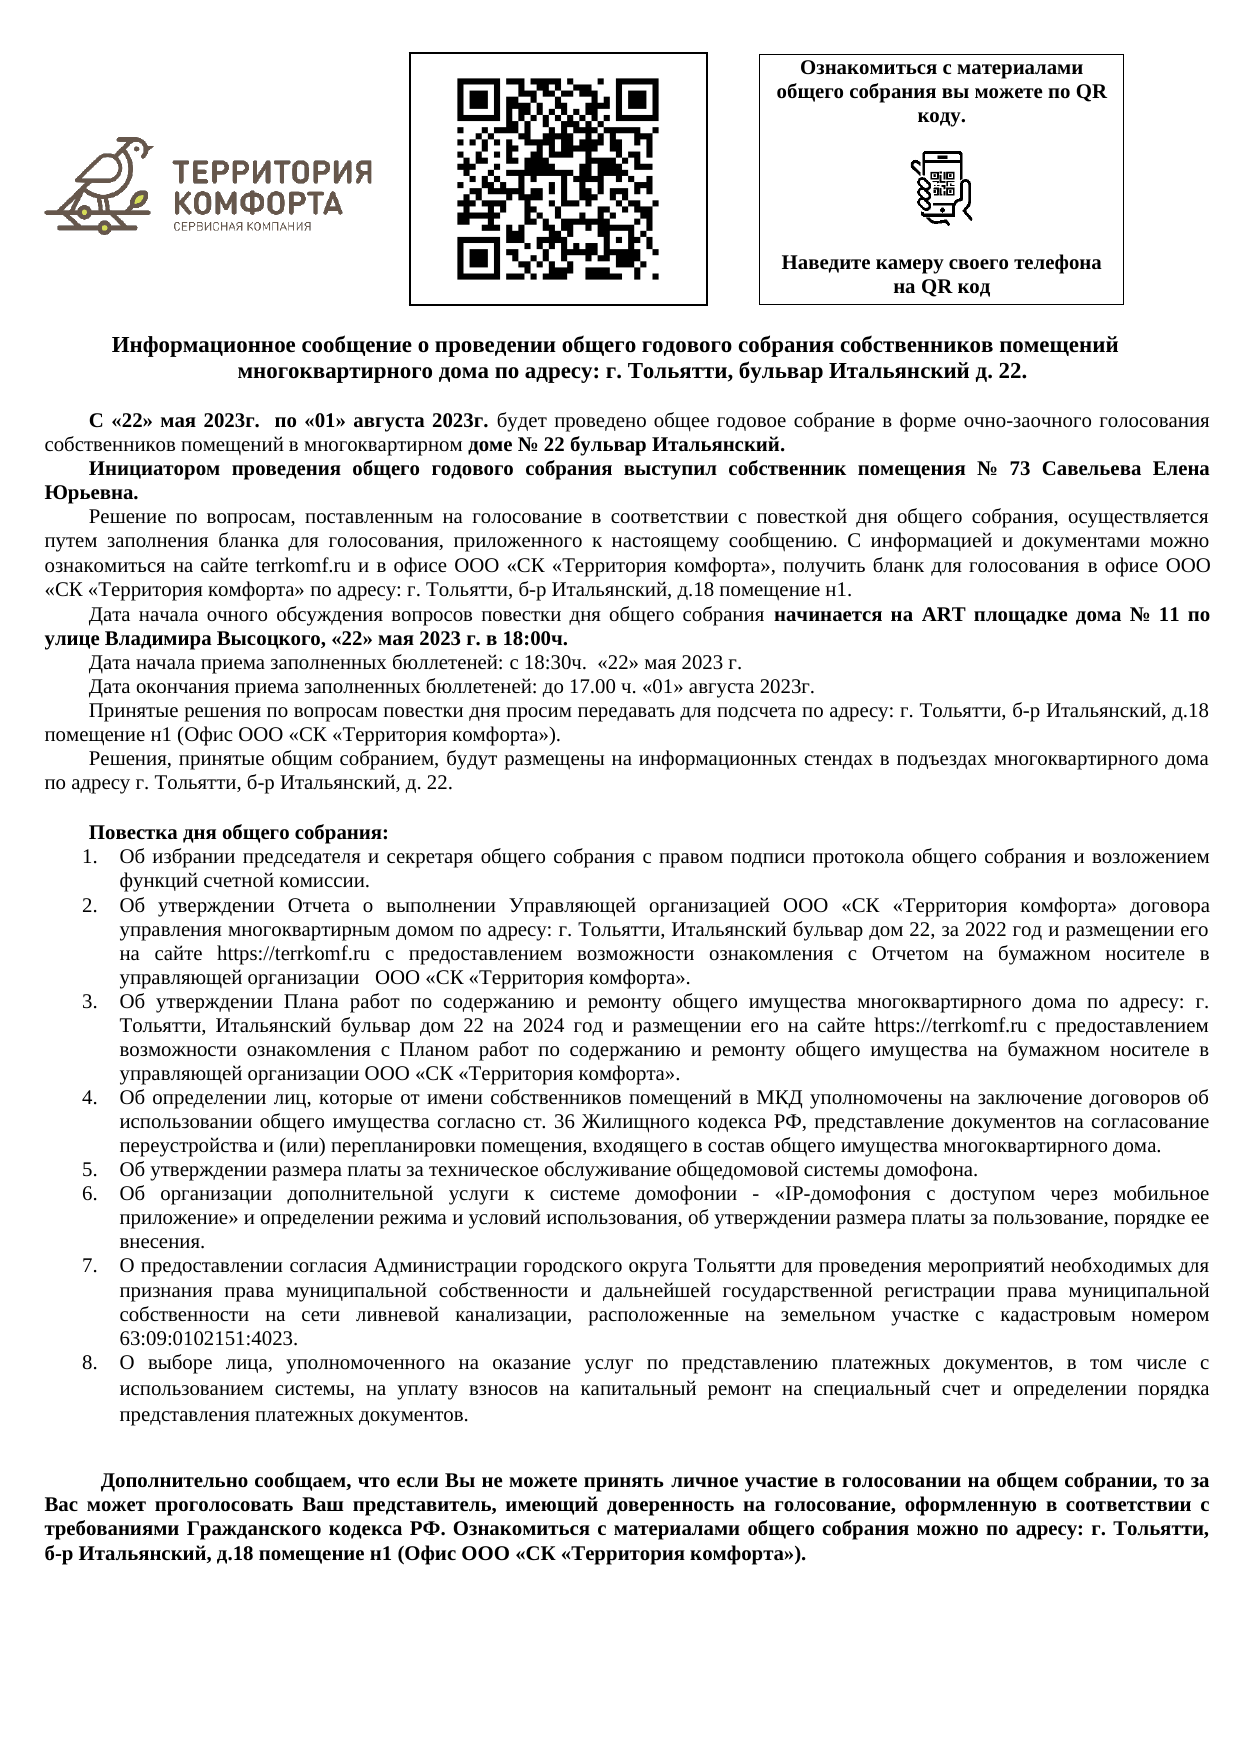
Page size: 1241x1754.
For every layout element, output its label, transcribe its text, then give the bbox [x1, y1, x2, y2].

picture [910, 151, 973, 226]
text многоквартирного дома по адресу: г. Тольятти, бульвар Итальянский д. 22. [44, 357, 1211, 383]
text Дата начала очного обсуждения вопросов повестки дня общего собрания начинается на ART площадке дома № 11 по улице Владимира Высоцкого, «22» мая 2023 г. в 18:00ч. [44, 601, 1211, 649]
list Об утверждении Отчета о выполнении Управляющей организацией ООО «СК «Территория комфорта» договора управления многоквартирным домом по адресу: г. Тольятти, Итальянский бульвар дом 22, за 2022 год и размещении его на сайте https://terrkomf.ru с предоставлением возможности ознакомления с Отчетом на бумажном носителе в управляющей организации ООО «СК «Территория комфорта». [82, 892, 1211, 989]
text С «22» мая 2023г. по «01» августа 2023г. будет проведено общее годовое собрание в форме очно-заочного голосования собственников помещений в многоквартирном доме № 22 бульвар Итальянский. [44, 408, 1211, 456]
text Дата окончания приема заполненных бюллетеней: до 17.00 ч. «01» августа 2023г. [44, 674, 1211, 698]
text Инициатором проведения общего годового собрания выступил собственник помещения № 73 Савельева Елена Юрьевна. [44, 456, 1211, 504]
list Об утверждении Плана работ по содержанию и ремонту общего имущества многоквартирного дома по адресу: г. Тольятти, Итальянский бульвар дом 22 на 2024 год и размещении его на сайте https://terrkomf.ru с предоставлением возможности ознакомления с Планом работ по содержанию и ремонту общего имущества на бумажном носителе в управляющей организации ООО «СК «Территория комфорта». [82, 989, 1211, 1085]
list О предоставлении согласия Администрации городского округа Тольятти для проведения мероприятий необходимых для признания права муниципальной собственности и дальнейшей государственной регистрации права муниципальной собственности на сети ливневой канализации, расположенные на земельном участке с кадастровым номером 63:09:0102151:4023. [82, 1253, 1211, 1350]
list О выборе лица, уполномоченного на оказание услуг по представлению платежных документов, в том числе с использованием системы, на уплату взносов на капитальный ремонт на специальный счет и определении порядка представления платежных документов. [82, 1350, 1211, 1426]
picture [44, 137, 372, 235]
table_header Ознакомиться с материалами общего собрания вы можете по QR коду. Наведите камеру своего телефона на QR код [760, 55, 1123, 304]
list Об утверждении размера платы за техническое обслуживание общедомовой системы домофона. [82, 1157, 1211, 1181]
table_header [683, 54, 706, 303]
text Повестка дня общего собрания: [44, 820, 1211, 844]
text Принятые решения по вопросам повестки дня просим передавать для подсчета по адресу: г. Тольятти, б-р Итальянский, д.18 помещение н1 (Офис ООО «СК «Территория комфорта»). [44, 698, 1211, 746]
text Решения, принятые общим собранием, будут размещены на информационных стендах в подъездах многоквартирного дома по адресу г. Тольятти, б-р Итальянский, д. 22. [44, 746, 1211, 794]
text Дата начала приема заполненных бюллетеней: с 18:30ч. «22» мая 2023 г. [44, 649, 1211, 674]
text Дополнительно сообщаем, что если Вы не можете принять личное участие в голосовании на общем собрании, то за Вас может проголосовать Ваш представитель, имеющий доверенность на голосование, оформленную в соответствии с требованиями Гражданского кодекса РФ. Ознакомиться с материалами общего собрания можно по адресу: г. Тольятти, б-р Итальянский, д.18 помещение н1 (Офис ООО «СК «Территория комфорта»). [44, 1468, 1211, 1564]
picture [433, 54, 683, 304]
list Об избрании председателя и секретаря общего собрания с правом подписи протокола общего собрания и возложением функций счетной комиссии. [82, 844, 1211, 892]
text Информационное сообщение о проведении общего годового собрания собственников помещений [44, 331, 1211, 357]
list Об определении лиц, которые от имени собственников помещений в МКД уполномочены на заключение договоров об использовании общего имущества согласно ст. 36 Жилищного кодекса РФ, представление документов на согласование переустройства и (или) перепланировки помещения, входящего в состав общего имущества многоквартирного дома. [82, 1085, 1211, 1157]
table_header [411, 54, 433, 303]
text Решение по вопросам, поставленным на голосование в соответствии с повесткой дня общего собрания, осуществляется путем заполнения бланка для голосования, приложенного к настоящему сообщению. С информацией и документами можно ознакомиться на сайте terrkomf.ru и в офисе ООО «СК «Территория комфорта», получить бланк для голосования в офисе ООО «СК «Территория комфорта» по адресу: г. Тольятти, б-р Итальянский, д.18 помещение н1. [44, 504, 1211, 601]
list Об организации дополнительной услуги к системе домофонии - «IP-домофония с доступом через мобильное приложение» и определении режима и условий использования, об утверждении размера платы за пользование, порядке ее внесения. [82, 1181, 1211, 1253]
